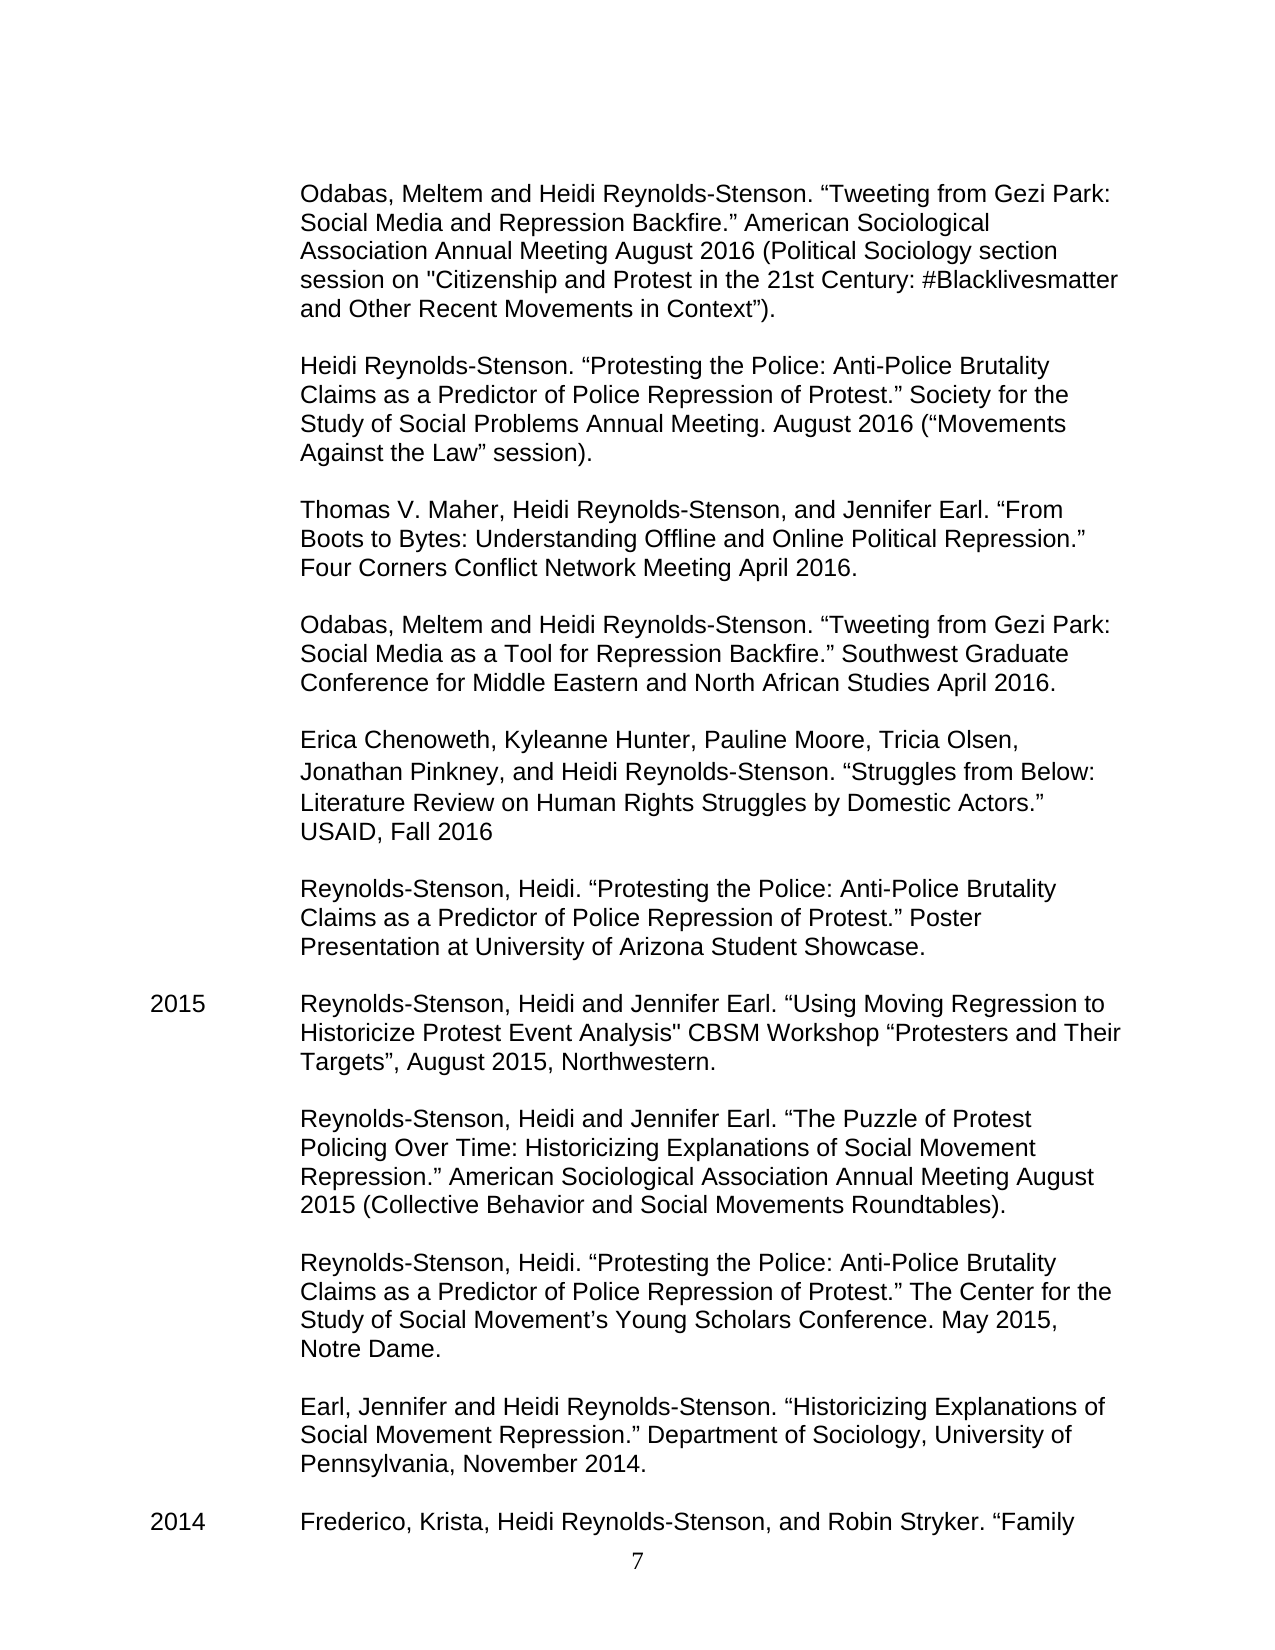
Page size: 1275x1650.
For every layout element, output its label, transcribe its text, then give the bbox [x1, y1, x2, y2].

text Heidi Reynolds-Stenson. “Protesting the Police: Anti-Police Brutality Claims as a Predictor of Police Repression of Protest.” Society for the Study of Social Problems Annual Meeting. August 2016 (“Movements Against the Law” session). [300, 351, 1125, 466]
text Odabas, Meltem and Heidi Reynolds-Stenson. “Tweeting from Gezi Park: Social Media and Repression Backfire.” American Sociological Association Annual Meeting August 2016 (Political Sociology section session on "Citizenship and Protest in the 21st Century: #Blacklivesmatter and Other Recent Movements in Context”). [300, 179, 1125, 322]
text Thomas V. Maher, Heidi Reynolds-Stenson, and Jennifer Earl. “From Boots to Bytes: Understanding Offline and Online Political Repression.” Four Corners Conflict Network Meeting April 2016. [300, 495, 1125, 581]
text Reynolds-Stenson, Heidi. “Protesting the Police: Anti-Police Brutality Claims as a Predictor of Police Repression of Protest.” Poster Presentation at University of Arizona Student Showcase. [300, 874, 1125, 960]
text Erica Chenoweth, Kyleanne Hunter, Pauline Moore, Tricia Olsen, Jonathan Pinkney, and Heidi Reynolds-Stenson. “Struggles from Below: Literature Review on Human Rights Struggles by Domestic Actors.” USAID, Fall 2016 [300, 725, 1125, 845]
text Odabas, Meltem and Heidi Reynolds-Stenson. “Tweeting from Gezi Park: Social Media as a Tool for Repression Backfire.” Southwest Graduate Conference for Middle Eastern and North African Studies April 2016. [300, 610, 1125, 696]
text Reynolds-Stenson, Heidi and Jennifer Earl. “The Puzzle of Protest Policing Over Time: Historicizing Explanations of Social Movement Repression.” American Sociological Association Annual Meeting August 2015 (Collective Behavior and Social Movements Roundtables). [300, 1104, 1125, 1219]
text Earl, Jennifer and Heidi Reynolds-Stenson. “Historicizing Explanations of Social Movement Repression.” Department of Sociology, University of Pennsylvania, November 2014. [300, 1392, 1125, 1478]
text 2014 Frederico, Krista, Heidi Reynolds-Stenson, and Robin Stryker. “Family [150, 1507, 1125, 1535]
text 2015 Reynolds-Stenson, Heidi and Jennifer Earl. “Using Moving Regression to [150, 989, 1125, 1018]
text Historicize Protest Event Analysis" CBSM Workshop “Protesters and Their [225, 1018, 1125, 1047]
text Targets”, August 2015, Northwestern. [225, 1047, 1125, 1075]
text Reynolds-Stenson, Heidi. “Protesting the Police: Anti-Police Brutality Claims as a Predictor of Police Repression of Protest.” The Center for the Study of Social Movement’s Young Scholars Conference. May 2015, Notre Dame. [300, 1248, 1125, 1363]
